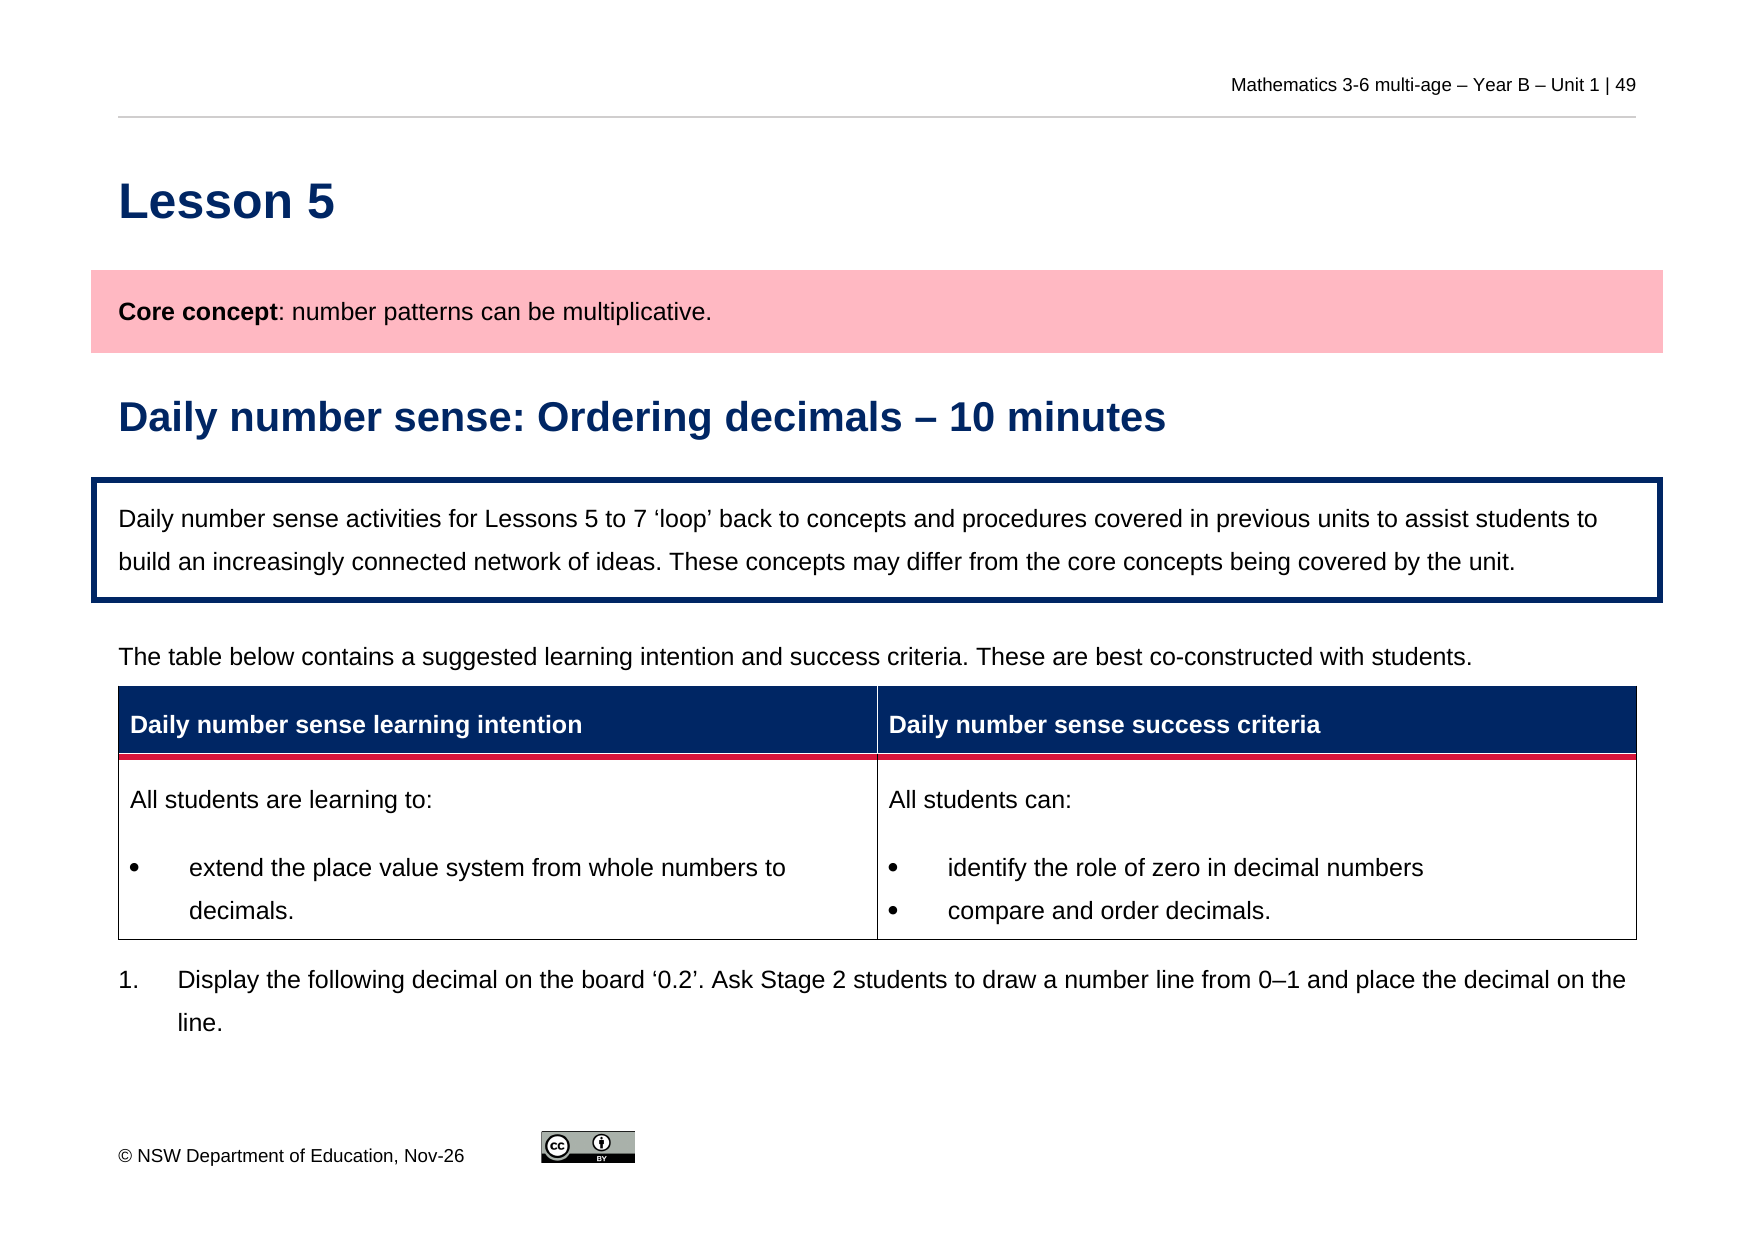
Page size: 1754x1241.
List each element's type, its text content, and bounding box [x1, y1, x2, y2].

table_header Daily number sense learning intention [119, 686, 877, 753]
subtitle Daily number sense: Ordering decimals – 10 minutes [118, 393, 1636, 441]
text Daily number sense activities for Lessons 5 to 7 ‘loop’ back to concepts and procedures covered in previous units to assist students to build an increasingly connected network of ideas. These concepts may differ from the core concepts being covered by the unit. [97, 483, 1657, 597]
table_cell All students are learning to: extend the place value system from whole numbers to decimals. [119, 760, 877, 939]
subtitle Lesson 5 [118, 172, 1636, 229]
text The table below contains a suggested learning intention and success criteria. These are best co-constructed with students. [118, 642, 1636, 671]
picture [541, 1131, 635, 1163]
list Display the following decimal on the board ‘0.2’. Ask Stage 2 students to draw a number line from 0–1 and place the decimal on the line. [118, 965, 1636, 1037]
table_header Daily number sense success criteria [878, 686, 1636, 753]
text Core concept: number patterns can be multiplicative. [97, 277, 1657, 347]
table_cell All students can: identify the role of zero in decimal numbers compare and order decimals. [878, 760, 1636, 939]
